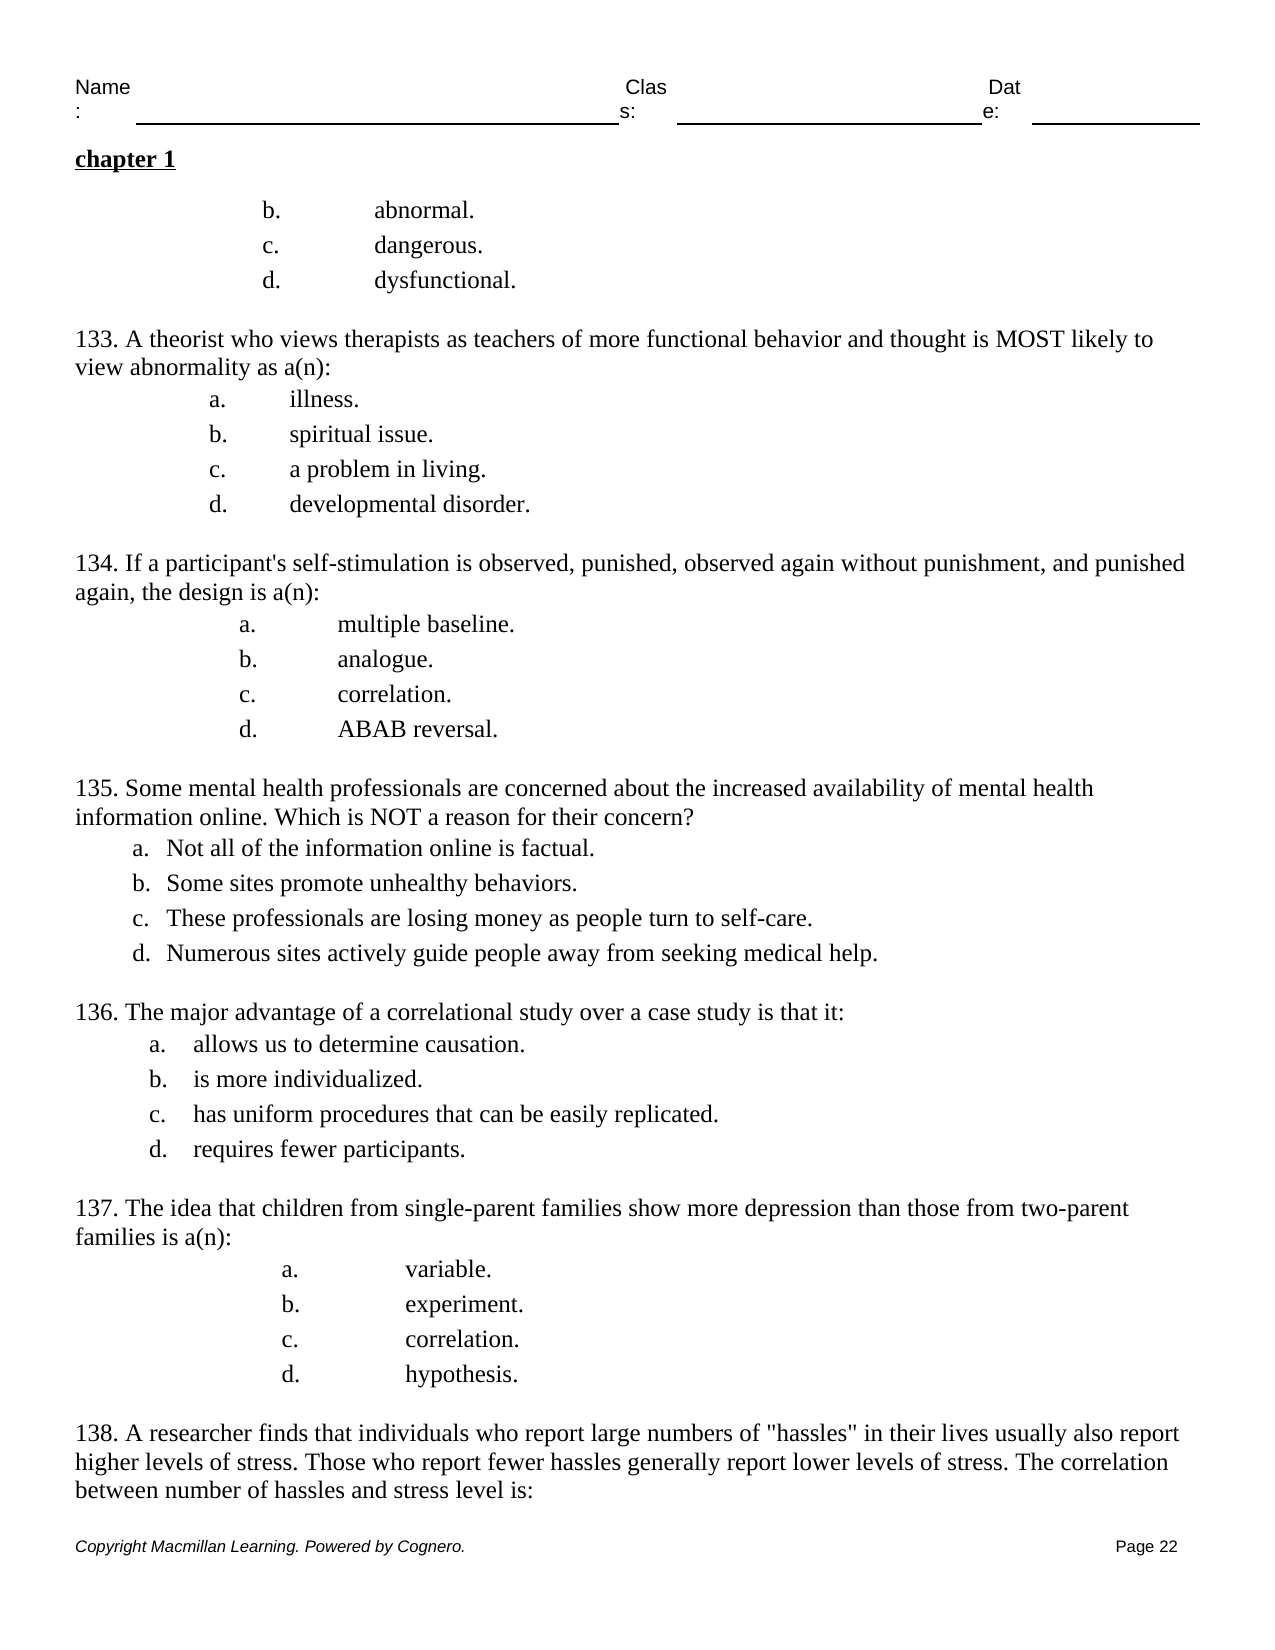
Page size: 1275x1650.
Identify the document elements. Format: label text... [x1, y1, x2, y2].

table_header 134. If a participant's self-stimulation is observed, punished, observed again without punishment, and punished again, the design is a(n): [75, 548, 1200, 746]
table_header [75, 1418, 1200, 1504]
table_header 136. The major advantage of a correlational study over a case study is that it: [75, 998, 1200, 1166]
table_header 133. A theorist who views therapists as teachers of more functional behavior and thought is MOST likely to view abnormality as a(n): [75, 324, 1200, 521]
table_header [75, 192, 1200, 297]
table_header 137. The idea that children from single-parent families show more depression than those from two-parent families is a(n): [75, 1193, 1200, 1391]
table_header 135. Some mental health professionals are concerned about the increased availability of mental health information online. Which is NOT a reason for their concern? [75, 773, 1200, 971]
